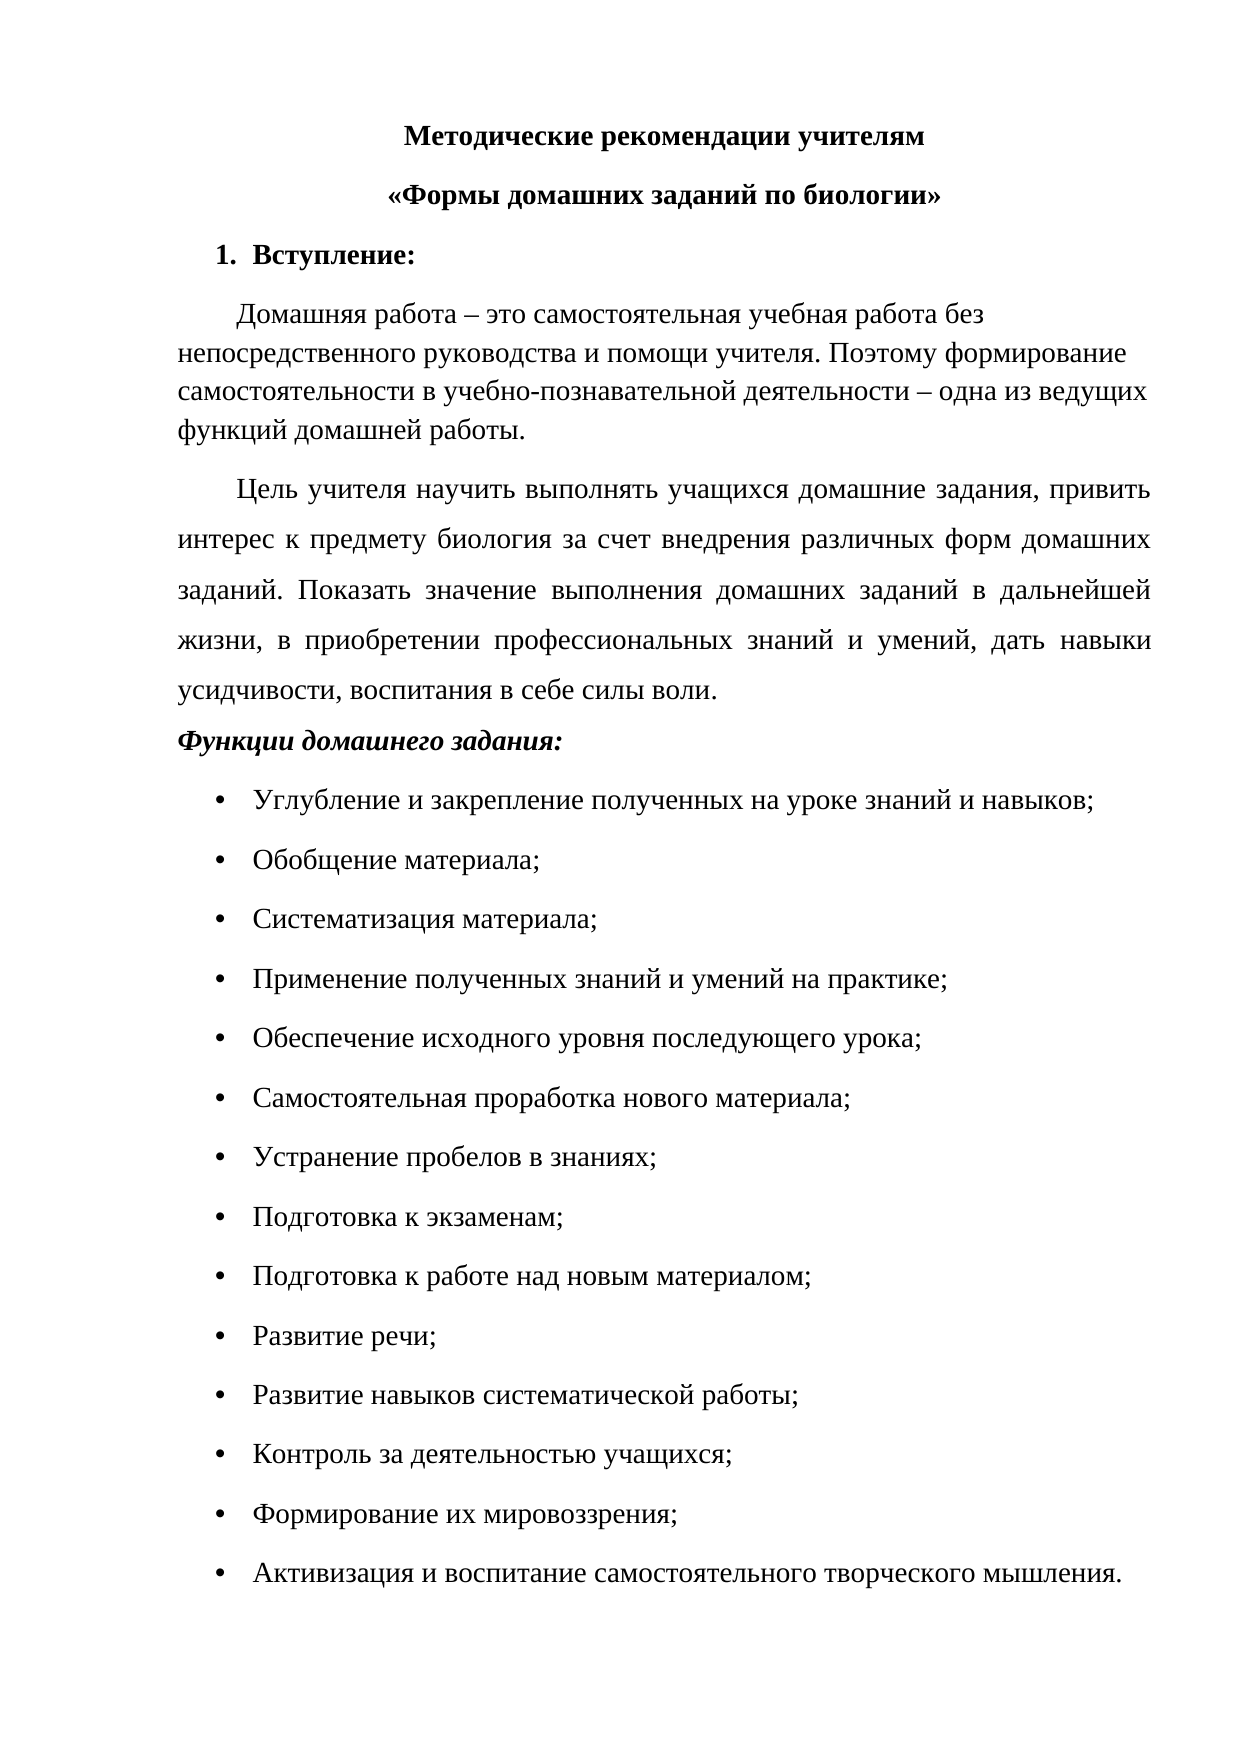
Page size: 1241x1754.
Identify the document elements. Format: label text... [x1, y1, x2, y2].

text Домашняя работа – это самостоятельная учебная работа без непосредственного руководства и помощи учителя. Поэтому формирование самостоятельности в учебно-познавательной деятельности – одна из ведущих функций домашней работы. [177, 296, 1152, 445]
text Цель учителя научить выполнять учащихся домашние задания, привить интерес к предмету биология за счет внедрения различных форм домашних заданий. Показать значение выполнения домашних заданий в дальнейшей жизни, в приобретении профессиональных знаний и умений, дать навыки усидчивости, воспитания в себе силы воли. [177, 471, 1152, 706]
list Подготовка к экзаменам; [215, 1198, 1152, 1232]
list Систематизация материала; [215, 901, 1152, 935]
text Методические рекомендации учителям [177, 118, 1152, 152]
list Формирование их мировоззрения; [215, 1496, 1152, 1529]
list Вступление: [215, 237, 1152, 270]
list Обеспечение исходного уровня последующего урока; [215, 1020, 1152, 1054]
list Углубление и закрепление полученных на уроке знаний и навыков; [215, 782, 1152, 816]
list Контроль за деятельностью учащихся; [215, 1436, 1152, 1470]
text «Формы домашних заданий по биологии» [177, 177, 1152, 211]
text Функции домашнего задания: [177, 723, 1152, 756]
list Подготовка к работе над новым материалом; [215, 1258, 1152, 1292]
list Активизация и воспитание самостоятельного творческого мышления. [215, 1555, 1152, 1589]
list Обобщение материала; [215, 842, 1152, 875]
list Применение полученных знаний и умений на практике; [215, 961, 1152, 994]
list Развитие речи; [215, 1317, 1152, 1351]
list Устранение пробелов в знаниях; [215, 1139, 1152, 1173]
list Самостоятельная проработка нового материала; [215, 1079, 1152, 1113]
list Развитие навыков систематической работы; [215, 1377, 1152, 1411]
